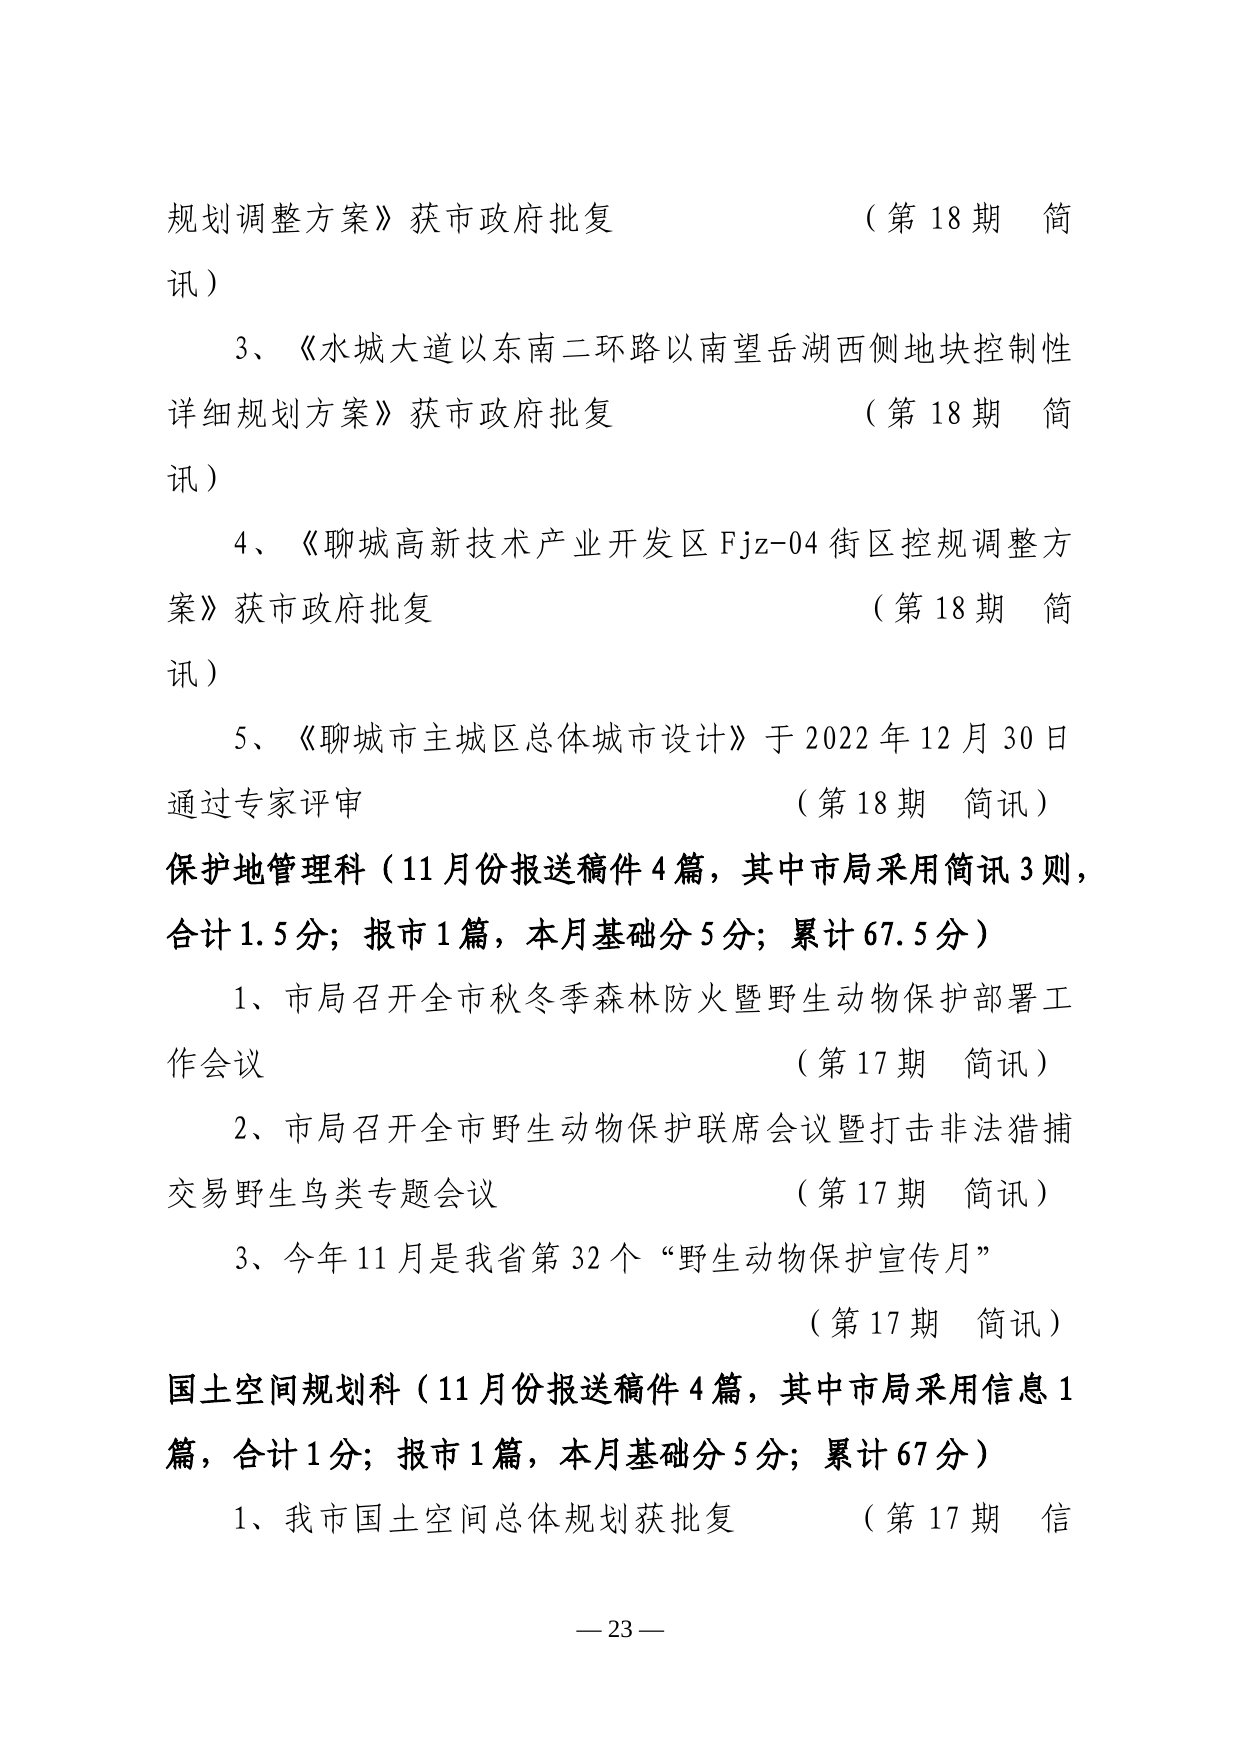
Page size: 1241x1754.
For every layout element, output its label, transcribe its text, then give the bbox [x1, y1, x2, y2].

text （第17期 简讯） [165, 1289, 1075, 1354]
text 保护地管理科（11月份报送稿件4篇，其中市局采用简讯3则，合计1.5分；报市1篇，本月基础分5分；累计67.5分） [165, 834, 1075, 964]
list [165, 1484, 1075, 1549]
text 国土空间规划科（11月份报送稿件4篇，其中市局采用信息1篇，合计1分；报市1篇，本月基础分5分；累计67分） [165, 1354, 1075, 1484]
list 今年11月是我省第32个“野生动物保护宣传月” [165, 1224, 1075, 1289]
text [165, 184, 1075, 314]
list 市局召开全市野生动物保护联席会议暨打击非法猎捕交易野生鸟类专题会议 （第17期 简讯） [165, 1094, 1075, 1224]
list 市局召开全市秋冬季森林防火暨野生动物保护部署工作会议 （第17期 简讯） [165, 964, 1075, 1094]
text 3、《水城大道以东南二环路以南望岳湖西侧地块控制性详细规划方案》获市政府批复 （第18期 简讯） [165, 314, 1075, 509]
text 4、《聊城高新技术产业开发区Fjz-04街区控规调整方案》获市政府批复 （第18期 简讯） [165, 509, 1075, 704]
text 5、《聊城市主城区总体城市设计》于2022年12月30日通过专家评审 （第18期 简讯） [165, 704, 1075, 834]
